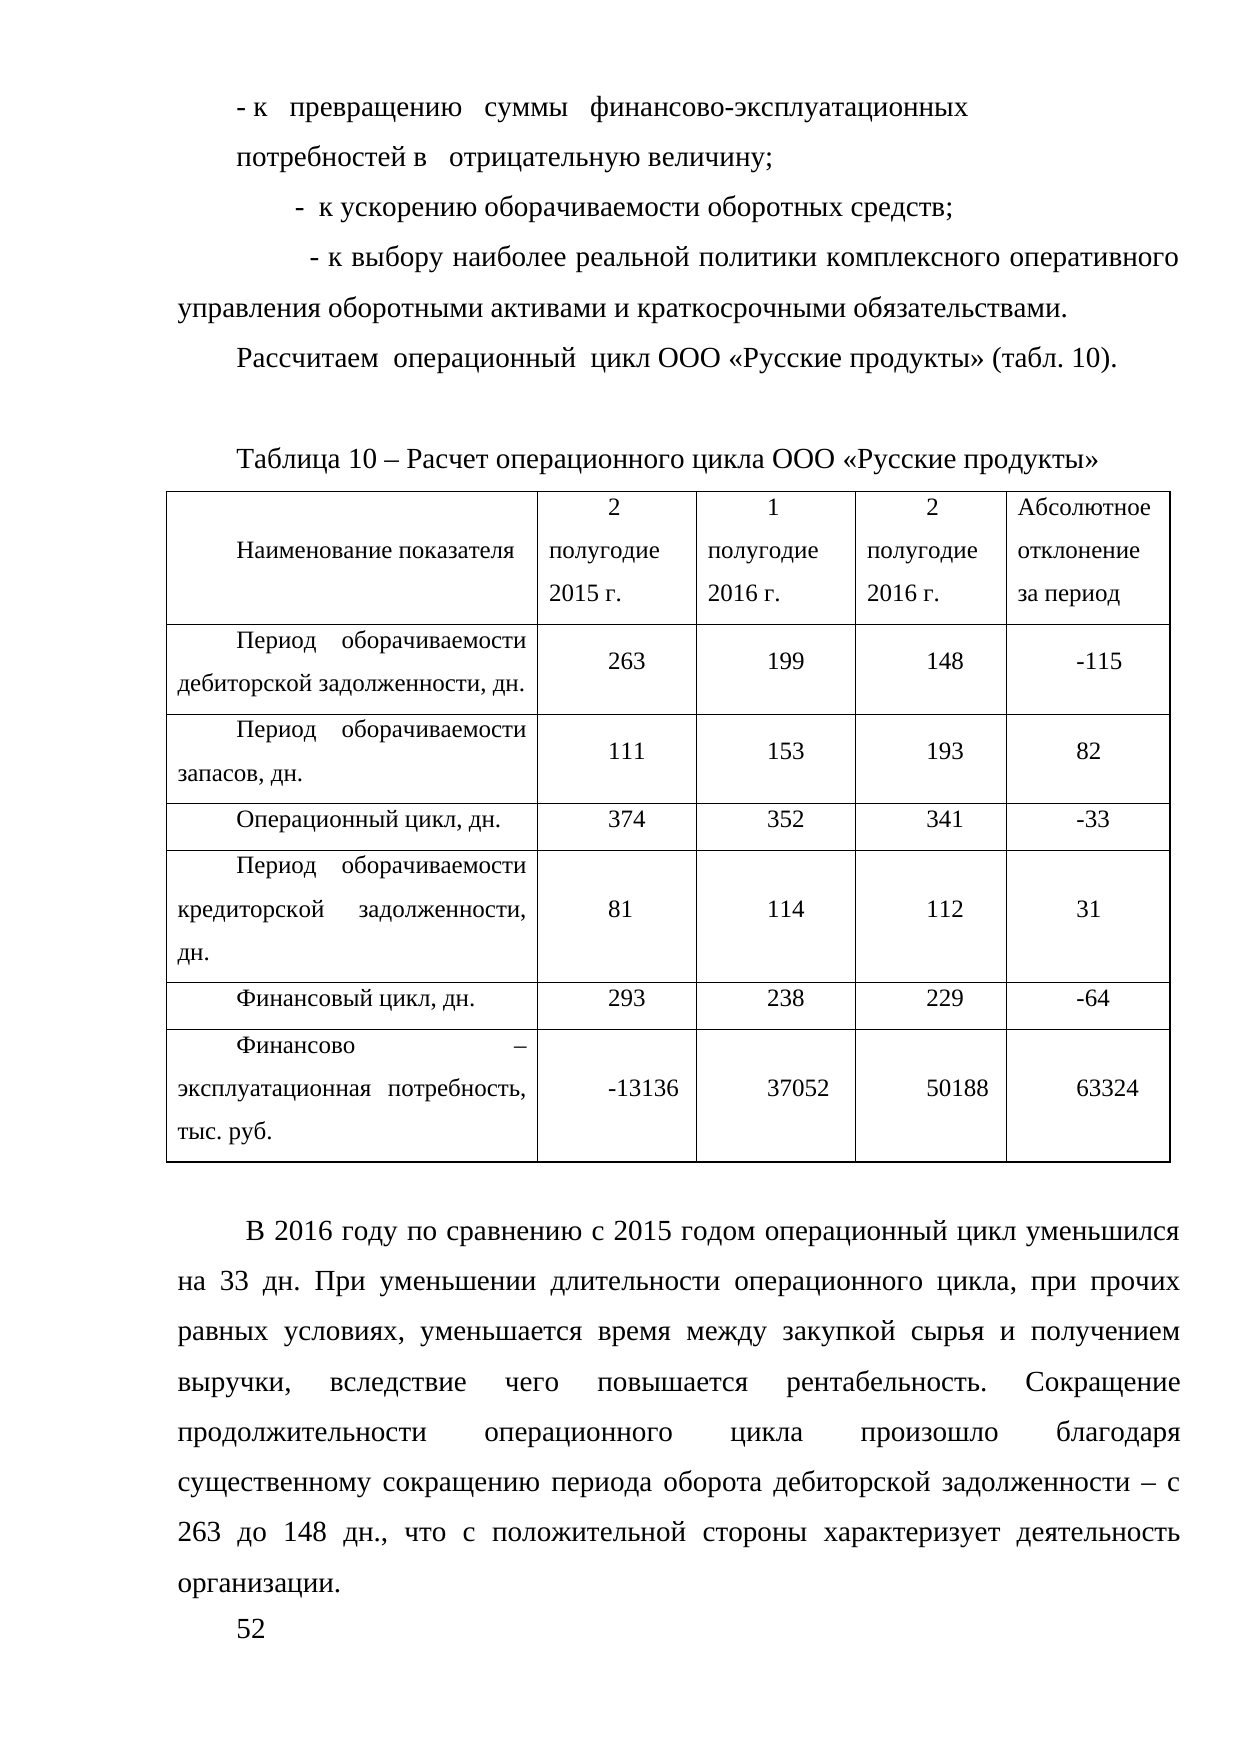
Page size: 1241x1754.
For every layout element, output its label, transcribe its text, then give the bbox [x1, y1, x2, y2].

table_cell 352 [697, 804, 855, 849]
table_cell Период оборачиваемости дебиторской задолженности, дн. [167, 625, 537, 713]
table_header 1 полугодие 2016 г. [697, 492, 855, 624]
table_header 2 полугодие 2015 г. [538, 492, 696, 624]
table_cell Период оборачиваемости запасов, дн. [167, 715, 537, 803]
table_cell 114 [697, 851, 855, 982]
table_cell 112 [856, 851, 1006, 982]
table_cell 82 [1007, 715, 1169, 803]
table_cell 37052 [697, 1030, 855, 1161]
table_cell 31 [1007, 851, 1169, 982]
table_cell Финансово – эксплуатационная потребность, тыс. руб. [167, 1030, 537, 1161]
table_cell 374 [538, 804, 696, 849]
table_cell 193 [856, 715, 1006, 803]
table_cell 50188 [856, 1030, 1006, 1161]
table_cell 63324 [1007, 1030, 1169, 1161]
table_cell Финансовый цикл, дн. [167, 983, 537, 1029]
table_cell 81 [538, 851, 696, 982]
table_cell 229 [856, 983, 1006, 1029]
text - к выбору наиболее реальной политики комплексного оперативного управления оборотными активами и краткосрочными обязательствами. [177, 239, 1181, 323]
table_cell 153 [697, 715, 855, 803]
table_cell 111 [538, 715, 696, 803]
table_cell Период оборачиваемости кредиторской задолженности, дн. [167, 851, 537, 982]
table_header Наименование показателя [167, 492, 537, 624]
table_cell -115 [1007, 625, 1169, 713]
table_cell -13136 [538, 1030, 696, 1161]
table_header 2 полугодие 2016 г. [856, 492, 1006, 624]
table_cell 263 [538, 625, 696, 713]
table_cell 341 [856, 804, 1006, 849]
table_cell 293 [538, 983, 696, 1029]
text В 2016 году по сравнению с 2015 годом операционный цикл уменьшился на 33 дн. При уменьшении длительности операционного цикла, при прочих равных условиях, уменьшается время между закупкой сырья и получением выручки, вследствие чего повышается рентабельность. Сокращение продолжительности операционного цикла произошло благодаря существенному сокращению периода оборота дебиторской задолженности – с 263 до 148 дн., что с положительной стороны характеризует деятельность организации. [177, 1213, 1181, 1598]
table_header Абсолютное отклонение за период [1007, 492, 1169, 624]
table_cell -64 [1007, 983, 1169, 1029]
text - к ускорению оборачиваемости оборотных средств; [177, 189, 1181, 223]
text потребностей в отрицательную величину; [177, 139, 1181, 172]
text Таблица 10 – Расчет операционного цикла ООО «Русские продукты» [177, 441, 1181, 474]
text Рассчитаем операционный цикл ООО «Русские продукты» (табл. 10). [177, 340, 1181, 374]
table_cell Операционный цикл, дн. [167, 804, 537, 849]
table_cell 148 [856, 625, 1006, 713]
text - к превращению суммы финансово-эксплуатационных [177, 89, 1181, 122]
table_cell 238 [697, 983, 855, 1029]
table_cell -33 [1007, 804, 1169, 849]
table_cell 199 [697, 625, 855, 713]
